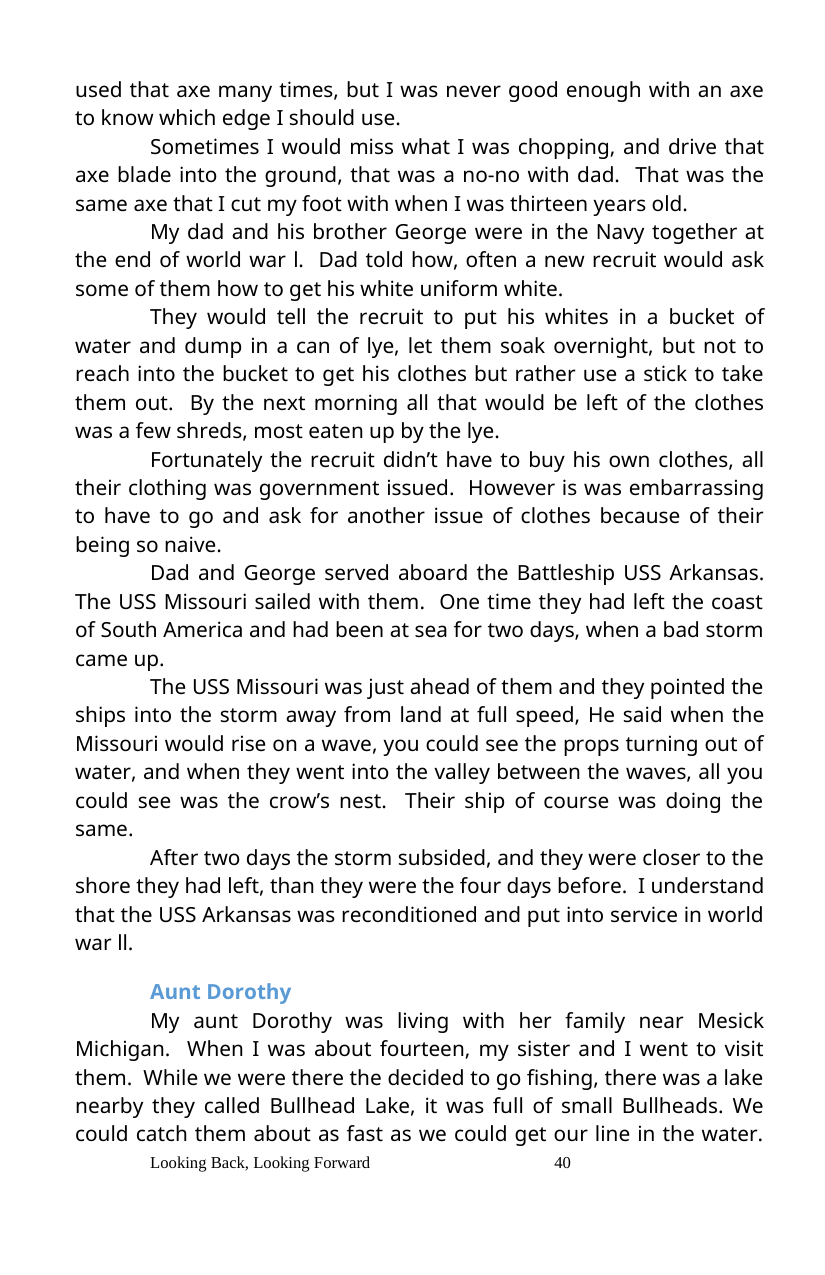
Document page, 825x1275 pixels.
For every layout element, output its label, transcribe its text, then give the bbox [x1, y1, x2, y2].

text My dad and his brother George were in the Navy together at the end of world war l. Dad told how, often a new recruit would ask some of them how to get his white uniform white. [75, 217, 765, 302]
subtitle Aunt Dorothy [75, 977, 765, 1006]
text Fortunately the recruit didn’t have to buy his own clothes, all their clothing was government issued. However is was embarrassing to have to go and ask for another issue of clothes because of their being so naive. [75, 445, 765, 558]
text Dad and George served aboard the Battleship USS Arkansas. The USS Missouri sailed with them. One time they had left the coast of South America and had been at sea for two days, when a bad storm came up. [75, 558, 765, 672]
text They would tell the recruit to put his whites in a bucket of water and dump in a can of lye, let them soak overnight, but not to reach into the bucket to get his clothes but rather use a stick to take them out. By the next morning all that would be left of the clothes was a few shreds, most eaten up by the lye. [75, 302, 765, 445]
text The USS Missouri was just ahead of them and they pointed the ships into the storm away from land at full speed, He said when the Missouri would rise on a wave, you could see the props turning out of water, and when they went into the valley between the waves, all you could see was the crow’s nest. Their ship of course was doing the same. [75, 672, 765, 843]
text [75, 75, 765, 132]
text After two days the storm subsided, and they were closer to the shore they had left, than they were the four days before. I understand that the USS Arkansas was reconditioned and put into service in world war ll. [75, 843, 765, 957]
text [75, 1006, 765, 1148]
text Sometimes I would miss what I was chopping, and drive that axe blade into the ground, that was a no-no with dad. That was the same axe that I cut my foot with when I was thirteen years old. [75, 132, 765, 217]
